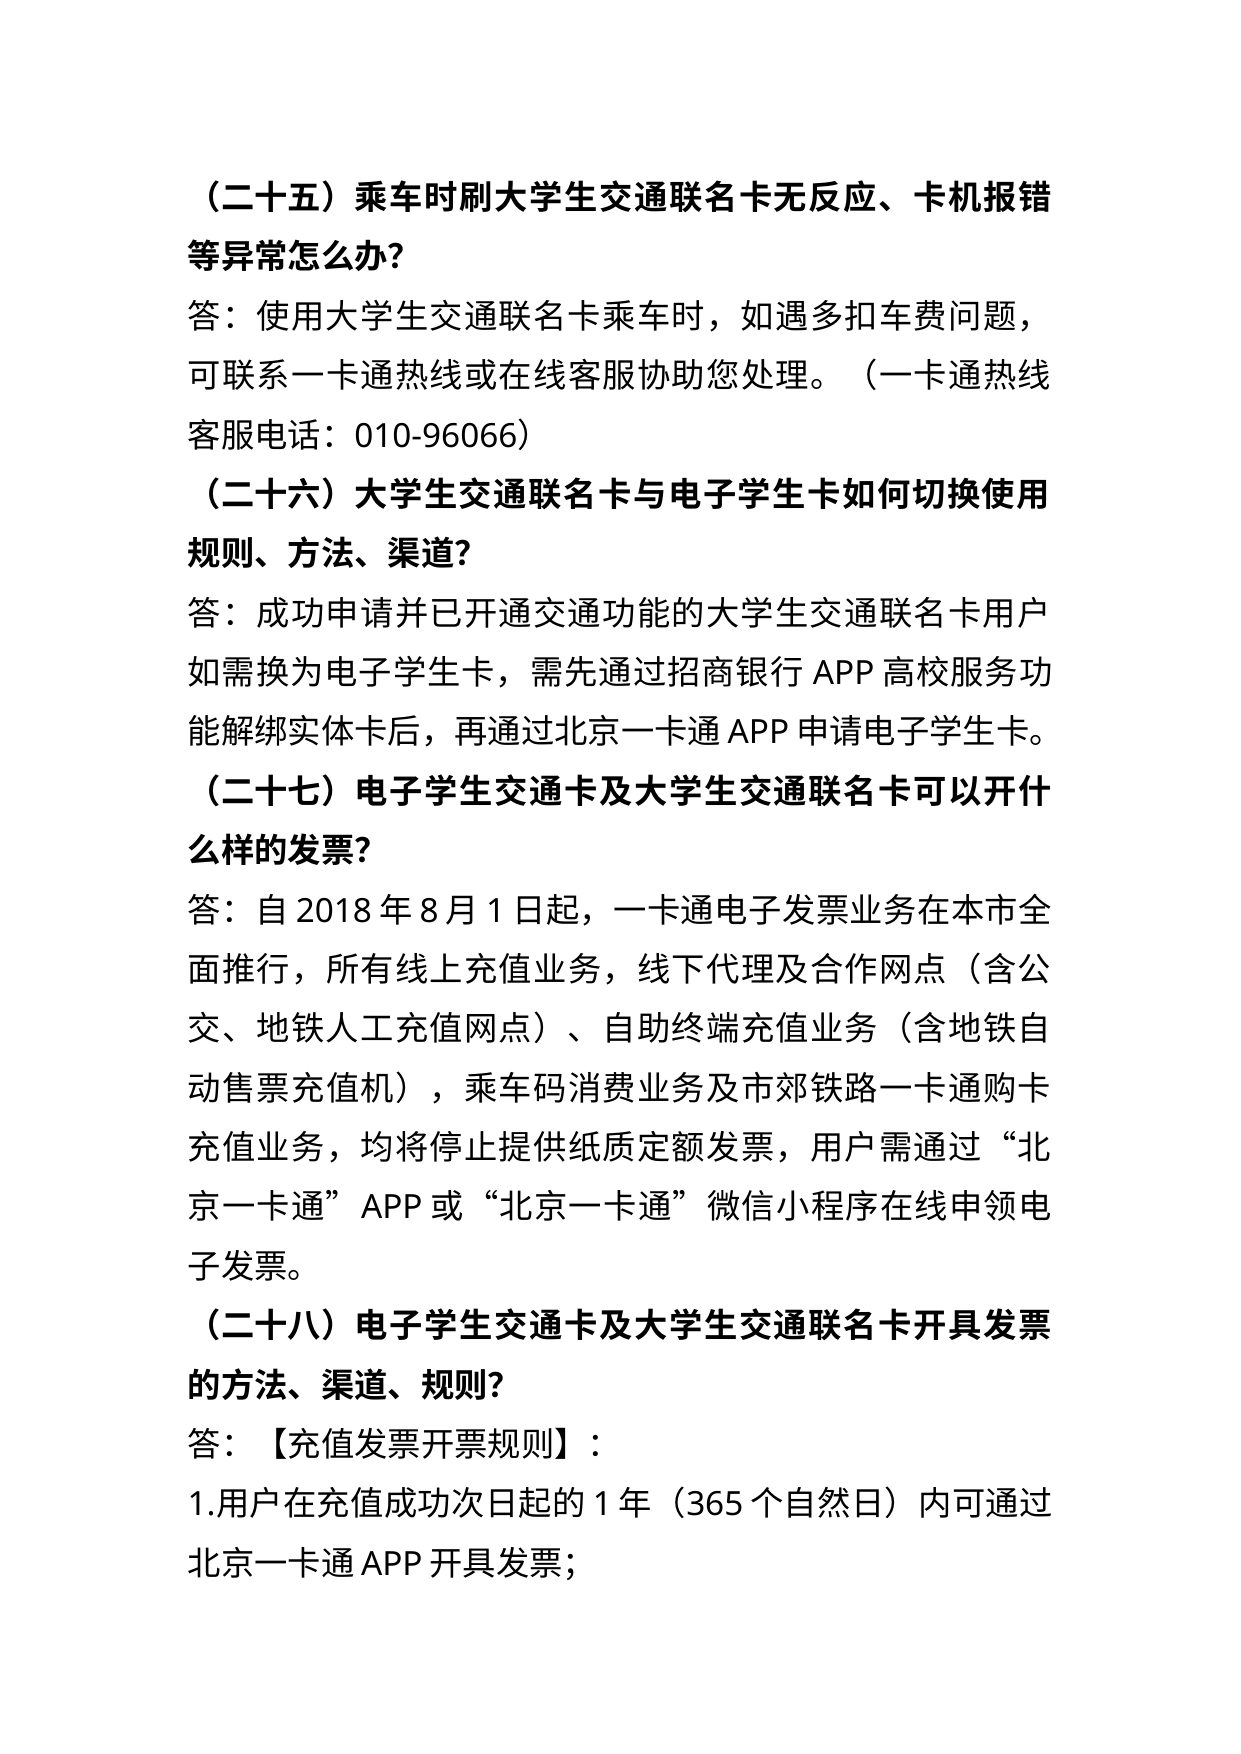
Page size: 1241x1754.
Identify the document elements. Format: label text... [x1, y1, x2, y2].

text 答：使用大学生交通联名卡乘车时，如遇多扣车费问题，可联系一卡通热线或在线客服协助您处理。（一卡通热线客服电话：010-96066） [187, 281, 1053, 459]
text 答：成功申请并已开通交通功能的大学生交通联名卡用户，如需换为电子学生卡，需先通过招商银行APP高校服务功能解绑实体卡后，再通过北京一卡通APP申请电子学生卡。 [187, 578, 1053, 756]
text 答：【充值发票开票规则】： [187, 1409, 1053, 1468]
text 1.用户在充值成功次日起的1年（365个自然日）内可通过北京一卡通APP开具发票； [187, 1468, 1053, 1587]
subtitle 电子学生交通卡及大学生交通联名卡开具发票的方法、渠道、规则？ [187, 1290, 1053, 1409]
subtitle 大学生交通联名卡与电子学生卡如何切换使用，规则、方法、渠道？ [187, 459, 1053, 578]
subtitle 乘车时刷大学生交通联名卡无反应、卡机报错等异常怎么办？ [187, 162, 1053, 281]
subtitle 电子学生交通卡及大学生交通联名卡可以开什么样的发票？ [187, 756, 1053, 874]
text 答：自2018年8月1日起，一卡通电子发票业务在本市全面推行，所有线上充值业务，线下代理及合作网点（含公交、地铁人工充值网点）、自助终端充值业务（含地铁自动售票充值机），乘车码消费业务及市郊铁路一卡通购卡、充值业务，均将停止提供纸质定额发票，用户需通过“北京一卡通”APP或“北京一卡通”微信小程序在线申领电子发票。 [187, 874, 1053, 1290]
